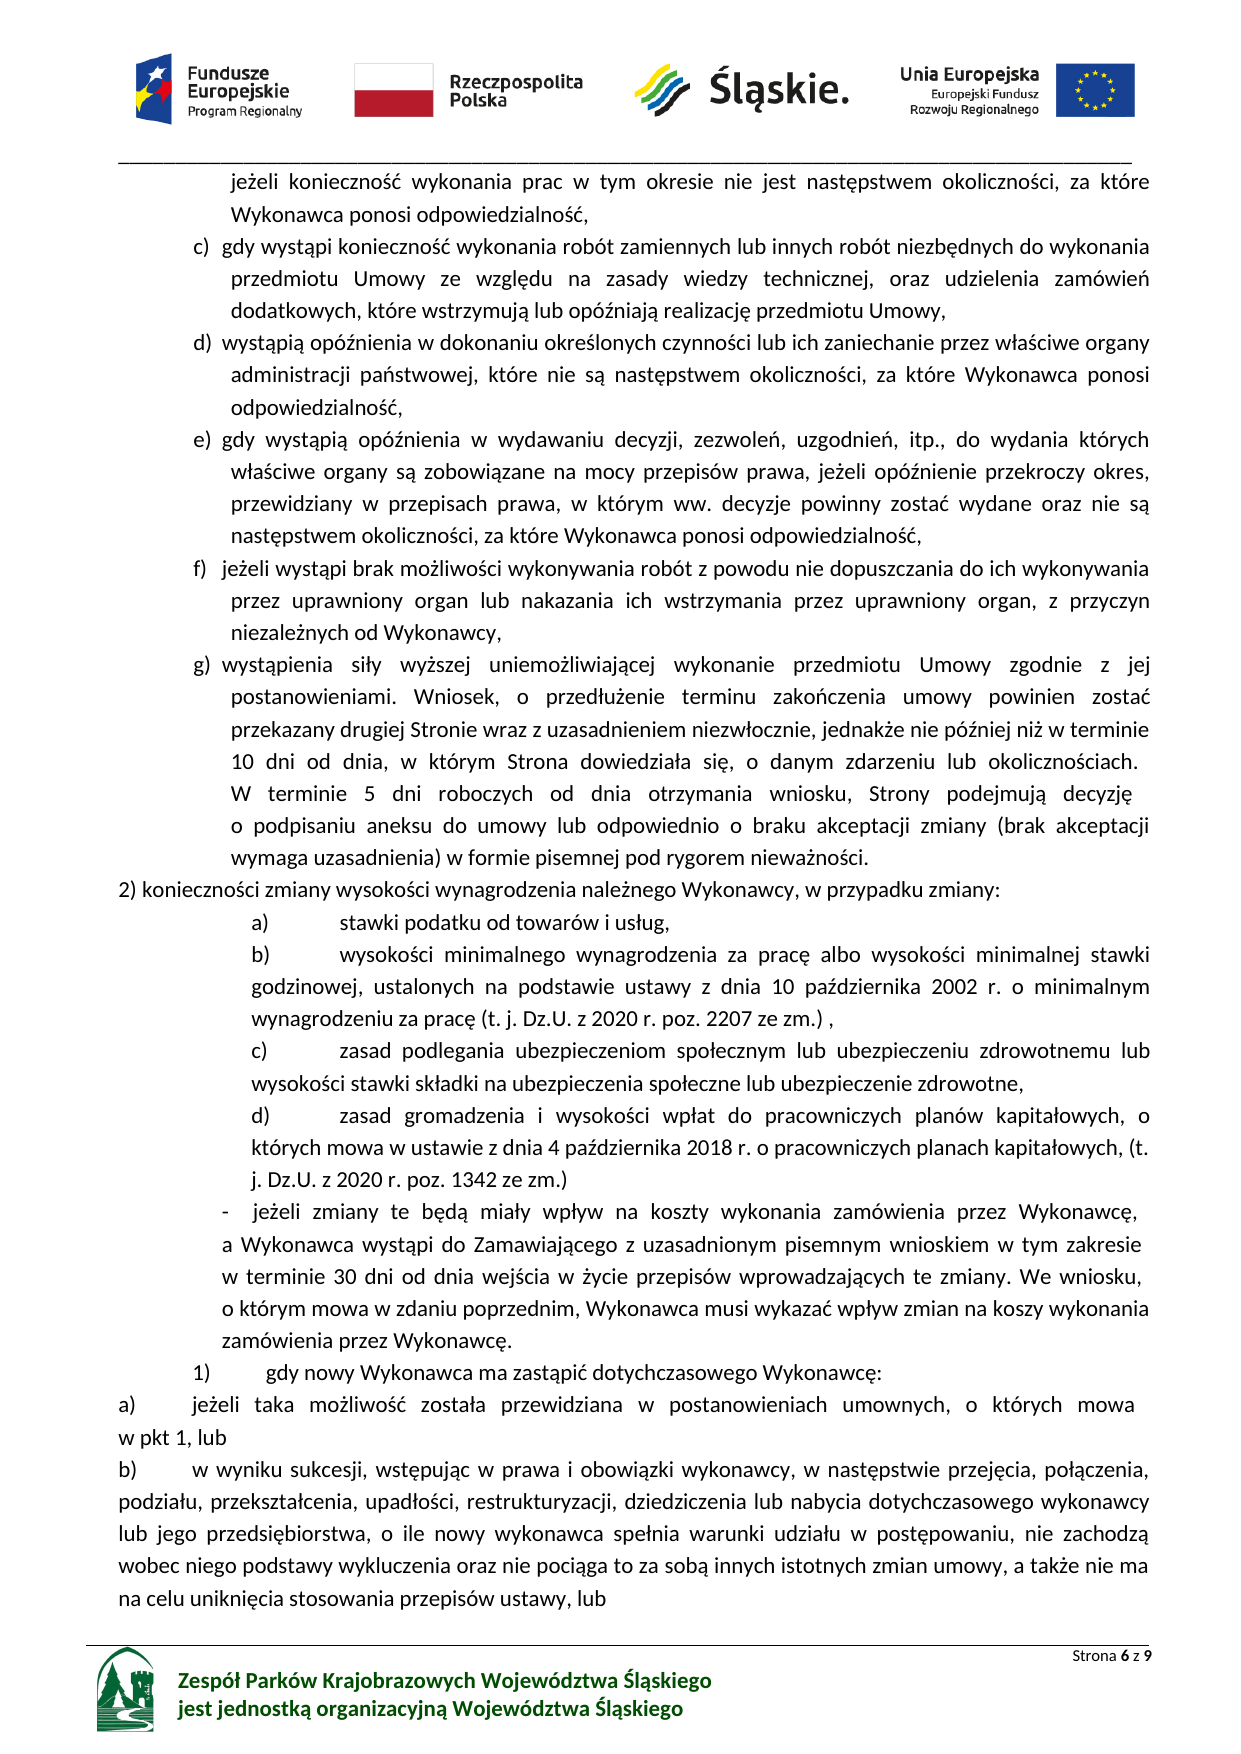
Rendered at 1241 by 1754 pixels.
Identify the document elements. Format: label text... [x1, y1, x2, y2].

list zasad gromadzenia i wysokości wpłat do pracowniczych planów kapitałowych, o których mowa w ustawie z dnia 4 października 2018 r. o pracowniczych planach kapitałowych, (t. j. Dz.U. z 2020 r. poz. 1342 ze zm.) [251, 1101, 1152, 1193]
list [193, 167, 1152, 228]
picture [96, 1646, 154, 1732]
text 2) konieczności zmiany wysokości wynagrodzenia należnego Wykonawcy, w przypadku zmiany: [118, 876, 1152, 904]
list jeżeli taka możliwość została przewidziana w postanowieniach umownych, o których mowa w pkt 1, lub [118, 1391, 1152, 1451]
list zasad podlegania ubezpieczeniom społecznym lub ubezpieczeniu zdrowotnemu lub wysokości stawki składki na ubezpieczenia społeczne lub ubezpieczenie zdrowotne, [251, 1037, 1152, 1097]
list gdy nowy Wykonawca ma zastąpić dotychczasowego Wykonawcę: [192, 1358, 1152, 1386]
picture [118, 35, 1152, 140]
list wystąpienia siły wyższej uniemożliwiającej wykonanie przedmiotu Umowy zgodnie z jej postanowieniami. Wniosek, o przedłużenie terminu zakończenia umowy powinien zostać przekazany drugiej Stronie wraz z uzasadnieniem niezwłocznie, jednakże nie później niż w terminie 10 dni od dnia, w którym Strona dowiedziała się, o danym zdarzeniu lub okolicznościach. W terminie 5 dni roboczych od dnia otrzymania wniosku, Strony podejmują decyzję o podpisaniu aneksu do umowy lub odpowiednio o braku akceptacji zmiany (brak akceptacji wymaga uzasadnienia) w formie pisemnej pod rygorem nieważności. [193, 650, 1152, 871]
list wystąpią opóźnienia w dokonaniu określonych czynności lub ich zaniechanie przez właściwe organy administracji państwowej, które nie są następstwem okoliczności, za które Wykonawca ponosi odpowiedzialność, [193, 328, 1152, 421]
list gdy wystąpi konieczność wykonania robót zamiennych lub innych robót niezbędnych do wykonania przedmiotu Umowy ze względu na zasady wiedzy technicznej, oraz udzielenia zamówień dodatkowych, które wstrzymują lub opóźniają realizację przedmiotu Umowy, [193, 232, 1152, 324]
list gdy wystąpią opóźnienia w wydawaniu decyzji, zezwoleń, uzgodnień, itp., do wydania których właściwe organy są zobowiązane na mocy przepisów prawa, jeżeli opóźnienie przekroczy okres, przewidziany w przepisach prawa, w którym ww. decyzje powinny zostać wydane oraz nie są następstwem okoliczności, za które Wykonawca ponosi odpowiedzialność, [193, 425, 1152, 549]
list wysokości minimalnego wynagrodzenia za pracę albo wysokości minimalnej stawki godzinowej, ustalonych na podstawie ustawy z dnia 10 października 2002 r. o minimalnym wynagrodzeniu za pracę (t. j. Dz.U. z 2020 r. poz. 2207 ze zm.) , [251, 940, 1152, 1032]
text - jeżeli zmiany te będą miały wpływ na koszty wykonania zamówienia przez Wykonawcę, a Wykonawca wystąpi do Zamawiającego z uzasadnionym pisemnym wnioskiem w tym zakresie w terminie 30 dni od dnia wejścia w życie przepisów wprowadzających te zmiany. We wniosku, o którym mowa w zdaniu poprzednim, Wykonawca musi wykazać wpływ zmian na koszy wykonania zamówienia przez Wykonawcę. [222, 1197, 1152, 1354]
list stawki podatku od towarów i usług, [251, 908, 1152, 936]
list jeżeli wystąpi brak możliwości wykonywania robót z powodu nie dopuszczania do ich wykonywania przez uprawniony organ lub nakazania ich wstrzymania przez uprawniony organ, z przyczyn niezależnych od Wykonawcy, [193, 554, 1152, 646]
list w wyniku sukcesji, wstępując w prawa i obowiązki wykonawcy, w następstwie przejęcia, połączenia, podziału, przekształcenia, upadłości, restrukturyzacji, dziedziczenia lub nabycia dotychczasowego wykonawcy lub jego przedsiębiorstwa, o ile nowy wykonawca spełnia warunki udziału w postępowaniu, nie zachodzą wobec niego podstawy wykluczenia oraz nie pociąga to za sobą innych istotnych zmian umowy, a także nie ma na celu uniknięcia stosowania przepisów ustawy, lub [118, 1455, 1152, 1612]
